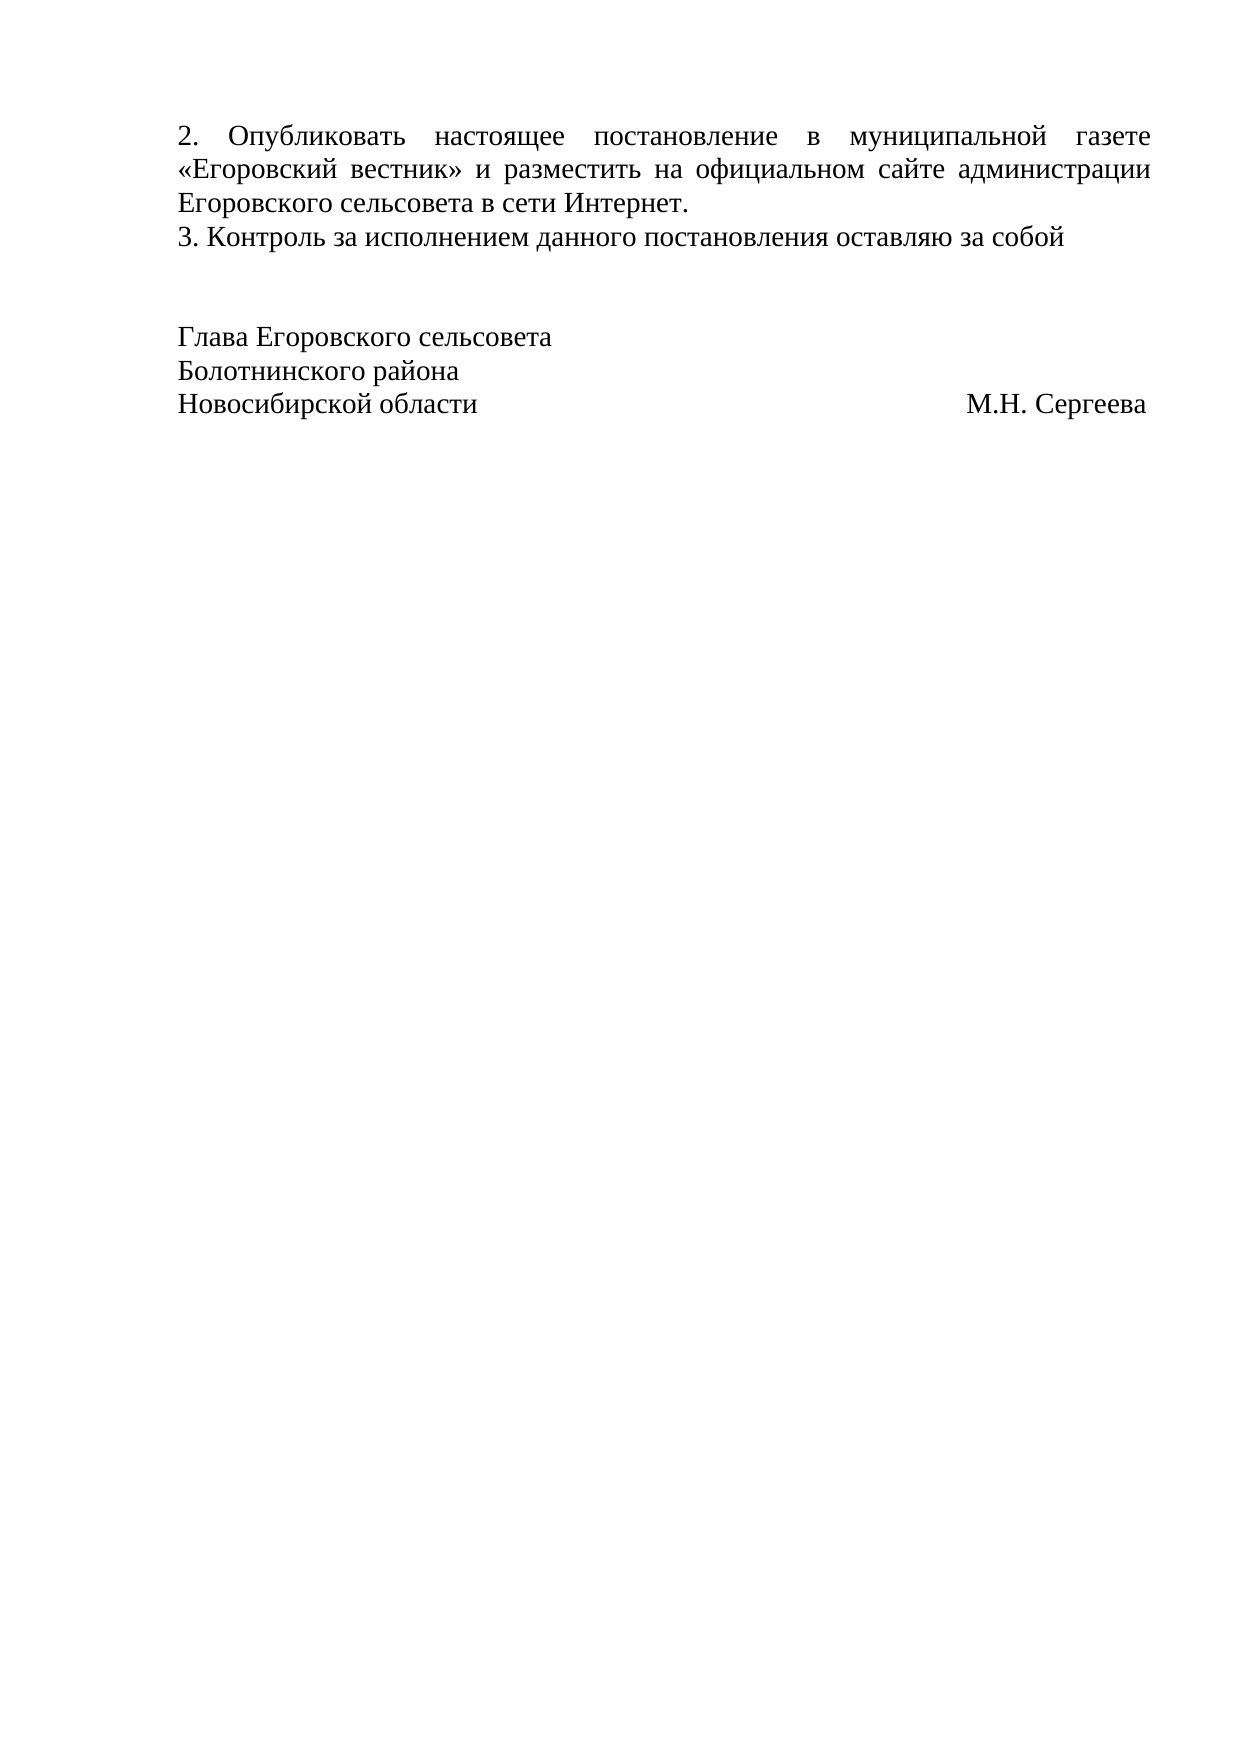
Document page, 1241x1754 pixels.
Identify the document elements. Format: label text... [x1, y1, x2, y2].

text 2. Опубликовать настоящее постановление в муниципальной газете «Егоровский вестник» и разместить на официальном сайте администрации Егоровского сельсовета в сети Интернет. [177, 118, 1152, 219]
text Новосибирской области М.Н. Сергеева [177, 386, 1152, 420]
text Глава Егоровского сельсовета [177, 319, 1152, 353]
text 3. Контроль за исполнением данного постановления оставляю за собой [177, 219, 1152, 252]
text Болотнинского района [177, 353, 1152, 386]
